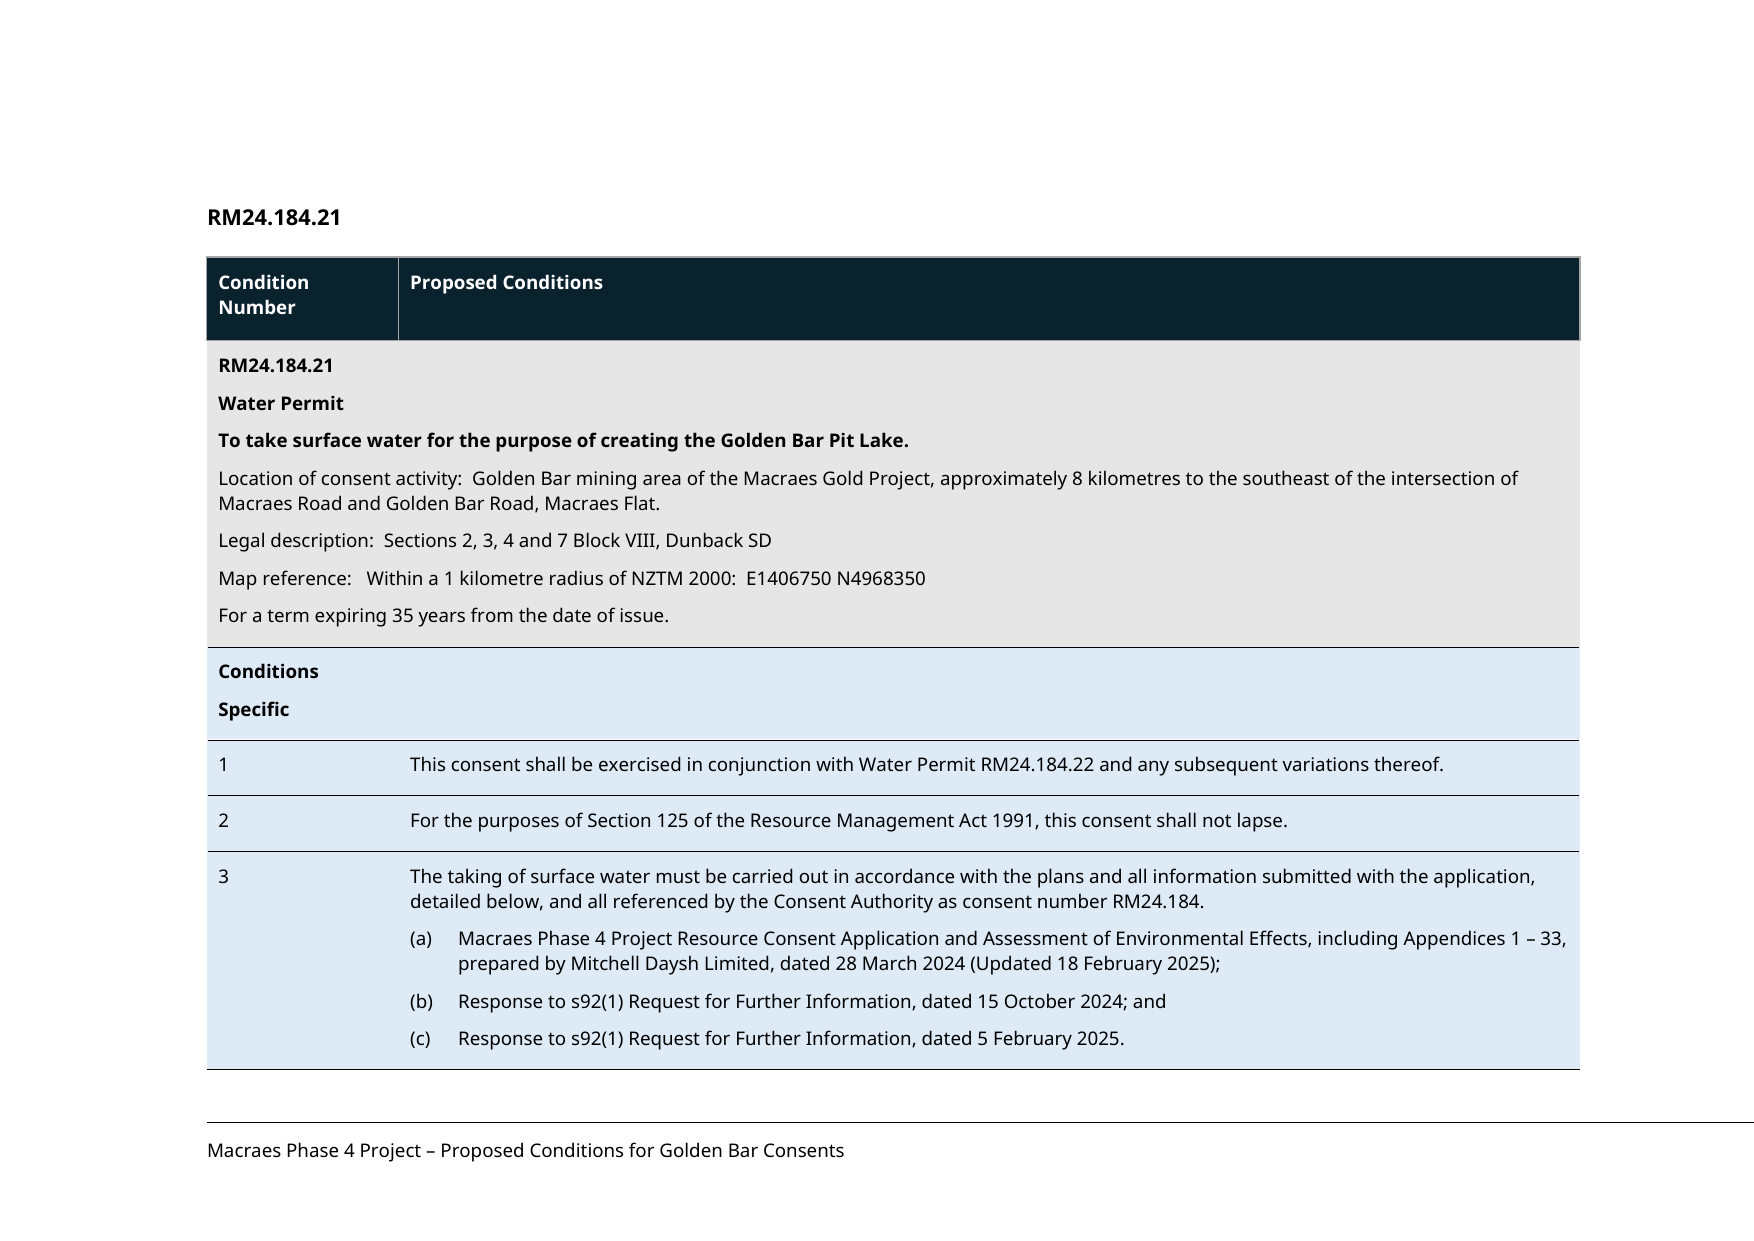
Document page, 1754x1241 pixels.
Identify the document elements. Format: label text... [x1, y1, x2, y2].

table_header Proposed Conditions [399, 258, 1579, 340]
subtitle RM24.184.21 [207, 202, 1577, 232]
table_cell For the purposes of Section 125 of the Resource Management Act 1991, this consent shall not lapse. [399, 795, 1580, 851]
table_cell Conditions Specific [207, 648, 399, 739]
table_header Condition Number [207, 258, 398, 340]
table_cell This consent shall be exercised in conjunction with Water Permit RM24.184.22 and any subsequent variations thereof. [399, 740, 1580, 795]
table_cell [399, 851, 1580, 1069]
table_cell 2 [207, 796, 399, 851]
table_cell [399, 646, 1580, 739]
table_cell RM24.184.21 Water Permit To take surface water for the purpose of creating the Golden Bar Pit Lake. Location of consent activity: Golden Bar mining area of the Macraes Gold Project, approximately 8 kilometres to the southeast of the intersection of Macraes Road and Golden Bar Road, Macraes Flat. Legal description: Sections 2, 3, 4 and 7 Block VIII, Dunback SD Map reference: Within a 1 kilometre radius of NZTM 2000: E1406750 N4968350 For a term expiring 35 years from the date of issue. [207, 341, 1580, 646]
table_cell 1 [207, 741, 399, 795]
table_cell 3 [207, 852, 399, 1069]
